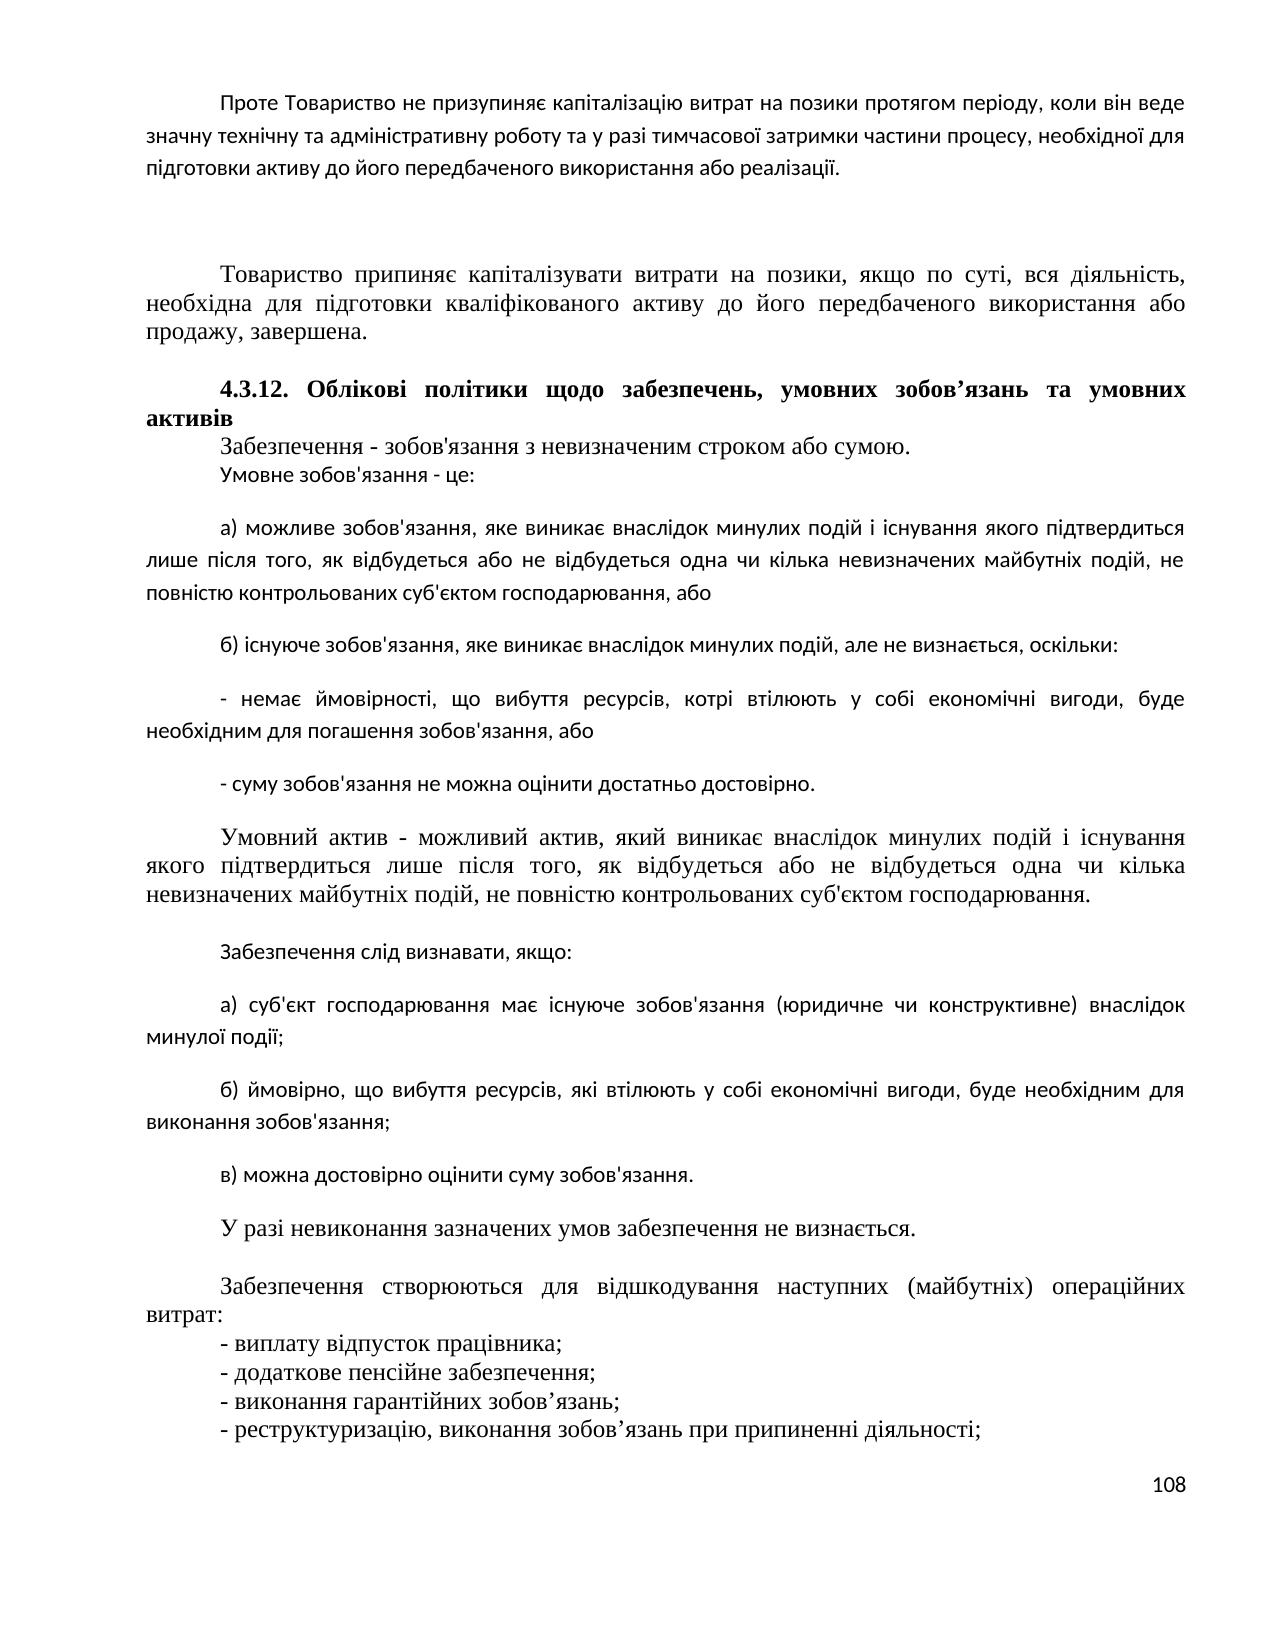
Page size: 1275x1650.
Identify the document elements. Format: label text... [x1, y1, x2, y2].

list 4.3.12. Облікові політики щодо забезпечень, умовних зобов’язань та умовних активів [146, 374, 1186, 431]
text а) суб'єкт господарювання має існуюче зобов'язання (юридичне чи конструктивне) внаслідок минулої події; [146, 990, 1186, 1050]
list - додаткове пенсійне забезпечення; [146, 1357, 1186, 1386]
text Забезпечення слід визнавати, якщо: [146, 937, 1186, 965]
text а) можливе зобов'язання, яке виникає внаслідок минулих подій і існування якого підтвердиться лише після того, як відбудеться або не відбудеться одна чи кілька невизначених майбутніх подій, не повністю контрольованих суб'єктом господарювання, або [146, 513, 1186, 606]
list У разі невиконання зазначених умов забезпечення не визнається. [146, 1213, 1186, 1242]
text в) можна достовірно оцінити суму зобов'язання. [146, 1160, 1186, 1188]
text Умовне зобов'язання - це: [146, 460, 1186, 488]
list - виплату відпусток працівника; [146, 1328, 1186, 1357]
list - виконання гарантійних зобов’язань; [146, 1386, 1186, 1414]
list Умовний актив - можливий актив, який виникає внаслідок минулих подій і існування якого підтвердиться лише після того, як відбудеться або не відбудеться одна чи кілька невизначених майбутніх подій, не повністю контрольованих суб'єктом господарювання. [146, 822, 1186, 908]
list - реструктуризацію, виконання зобов’язань при припиненні діяльності; [146, 1414, 1186, 1443]
list Забезпечення - зобов'язання з невизначеним строком або сумою. [146, 431, 1186, 460]
text - суму зобов'язання не можна оцінити достатньо достовірно. [146, 769, 1186, 797]
text Проте Товариство не призупиняє капіталізацію витрат на позики протягом періоду, коли він веде значну технічну та адміністративну роботу та у разі тимчасової затримки частини процесу, необхідної для підготовки активу до його передбаченого використання або реалізації. [146, 88, 1186, 181]
text б) ймовірно, що вибуття ресурсів, які втілюють у собі економічні вигоди, буде необхідним для виконання зобов'язання; [146, 1075, 1186, 1135]
text - немає ймовірності, що вибуття ресурсів, котрі втілюють у собі економічні вигоди, буде необхідним для погашення зобов'язання, або [146, 684, 1186, 744]
text б) існуюче зобов'язання, яке виникає внаслідок минулих подій, але не визнається, оскільки: [146, 631, 1186, 659]
list Товариство припиняє капіталізувати витрати на позики, якщо по суті, вся діяльність, необхідна для підготовки кваліфікованого активу до його передбаченого використання або продажу, завершена. [146, 259, 1186, 345]
list Забезпечення створюються для відшкодування наступних (майбутніх) операційних витрат: [146, 1271, 1186, 1328]
